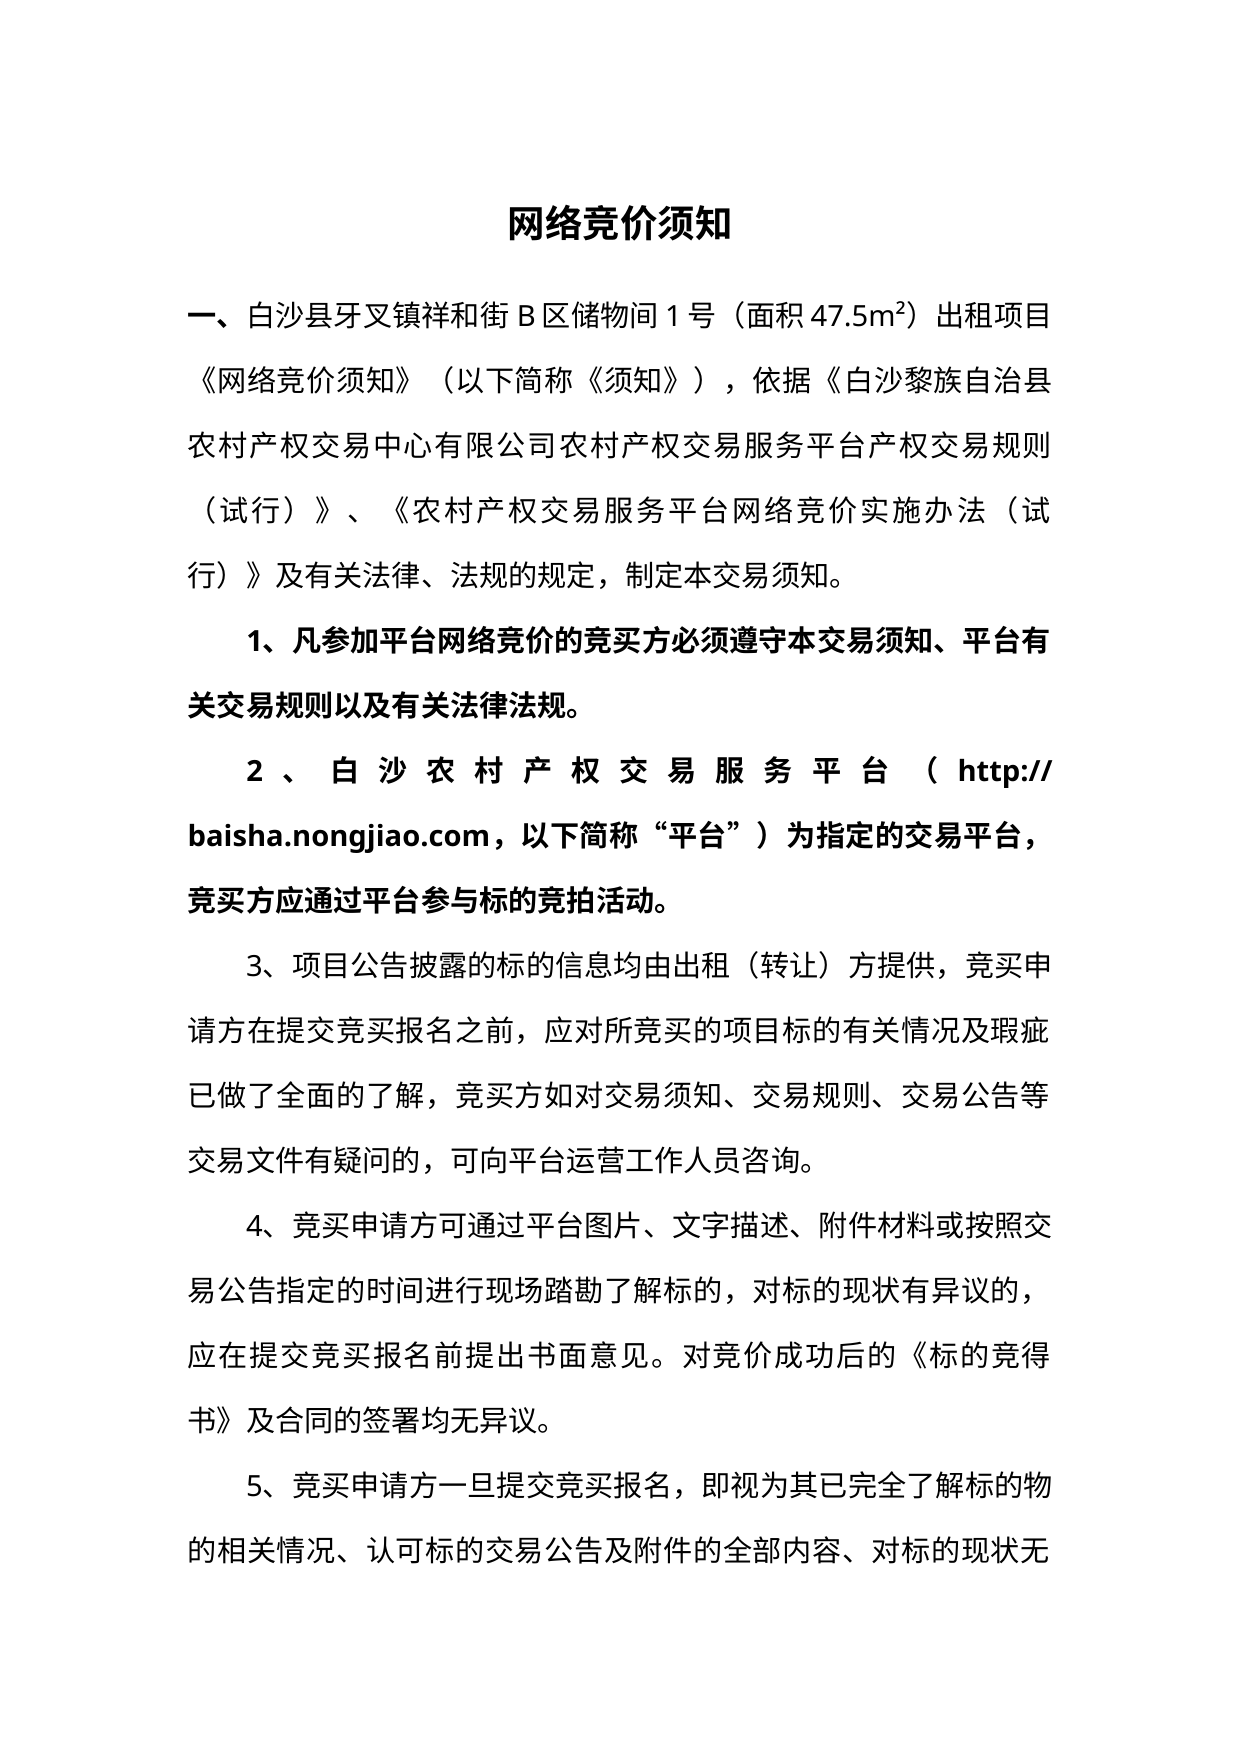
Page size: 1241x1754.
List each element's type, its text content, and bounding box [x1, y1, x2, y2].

list 白沙县牙叉镇祥和街 B区储物间1号（面积47.5m²）出租项目《网络竞价须知》（以下简称《须知》），依据《白沙黎族自治县农村产权交易中心有限公司农村产权交易服务平台产权交易规则（试行）》、《农村产权交易服务平台网络竞价实施办法（试行）》及有关法律、法规的规定，制定本交易须知。 [187, 281, 1053, 606]
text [187, 1451, 1053, 1581]
text 3、项目公告披露的标的信息均由出租（转让）方提供，竞买申请方在提交竞买报名之前，应对所竞买的项目标的有关情况及瑕疵已做了全面的了解，竞买方如对交易须知、交易规则、交易公告等交易文件有疑问的，可向平台运营工作人员咨询。 [187, 931, 1053, 1191]
text 4、竞买申请方可通过平台图片、文字描述、附件材料或按照交易公告指定的时间进行现场踏勘了解标的，对标的现状有异议的，应在提交竞买报名前提出书面意见。对竞价成功后的《标的竞得书》及合同的签署均无异议。 [187, 1191, 1053, 1451]
text 2、白沙农村产权交易服务平台（http://baisha.nongjiao.com，以下简称“平台”）为指定的交易平台，竞买方应通过平台参与标的竞拍活动。 [187, 736, 1053, 931]
text 1、凡参加平台网络竞价的竞买方必须遵守本交易须知、平台有关交易规则以及有关法律法规。 [187, 606, 1053, 736]
subtitle 网络竞价须知 [187, 189, 1053, 254]
